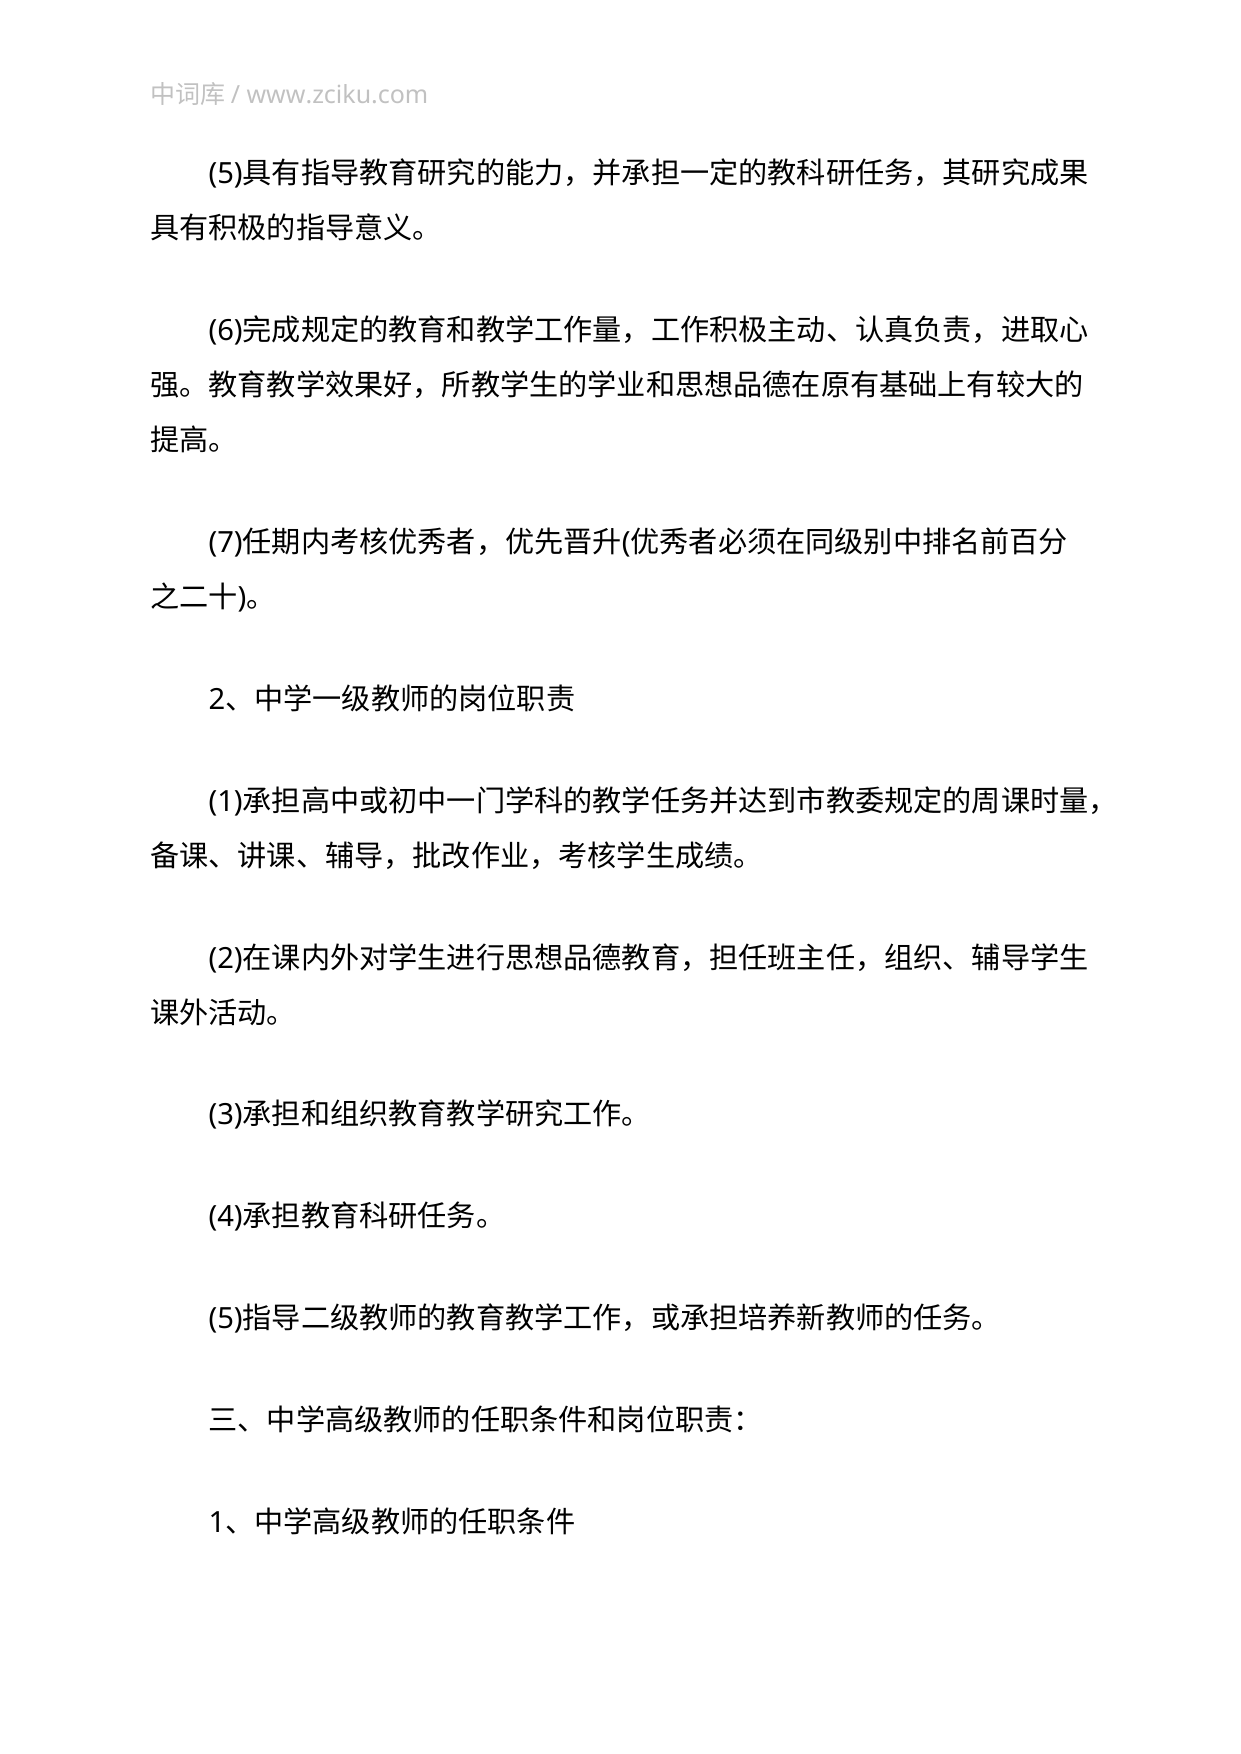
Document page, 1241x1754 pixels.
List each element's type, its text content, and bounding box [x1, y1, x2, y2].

text 1、中学高级教师的任职条件 [150, 1499, 1090, 1541]
text (5)具有指导教育研究的能力，并承担一定的教科研任务，其研究成果具有积极的指导意义。 [150, 150, 1090, 247]
text (5)指导二级教师的教育教学工作，或承担培养新教师的任务。 [150, 1295, 1090, 1337]
text (1)承担高中或初中一门学科的教学任务并达到市教委规定的周课时量，备课、讲课、辅导，批改作业，考核学生成绩。 [150, 777, 1090, 875]
text (3)承担和组织教育教学研究工作。 [150, 1091, 1090, 1133]
text 三、中学高级教师的任职条件和岗位职责： [150, 1397, 1090, 1439]
text (7)任期内考核优秀者，优先晋升(优秀者必须在同级别中排名前百分之二十)。 [150, 518, 1090, 616]
text (6)完成规定的教育和教学工作量，工作积极主动、认真负责，进取心强。教育教学效果好，所教学生的学业和思想品德在原有基础上有较大的提高。 [150, 307, 1090, 459]
text (2)在课内外对学生进行思想品德教育，担任班主任，组织、辅导学生课外活动。 [150, 934, 1090, 1031]
text 2、中学一级教师的岗位职责 [150, 675, 1090, 718]
text (4)承担教育科研任务。 [150, 1193, 1090, 1235]
